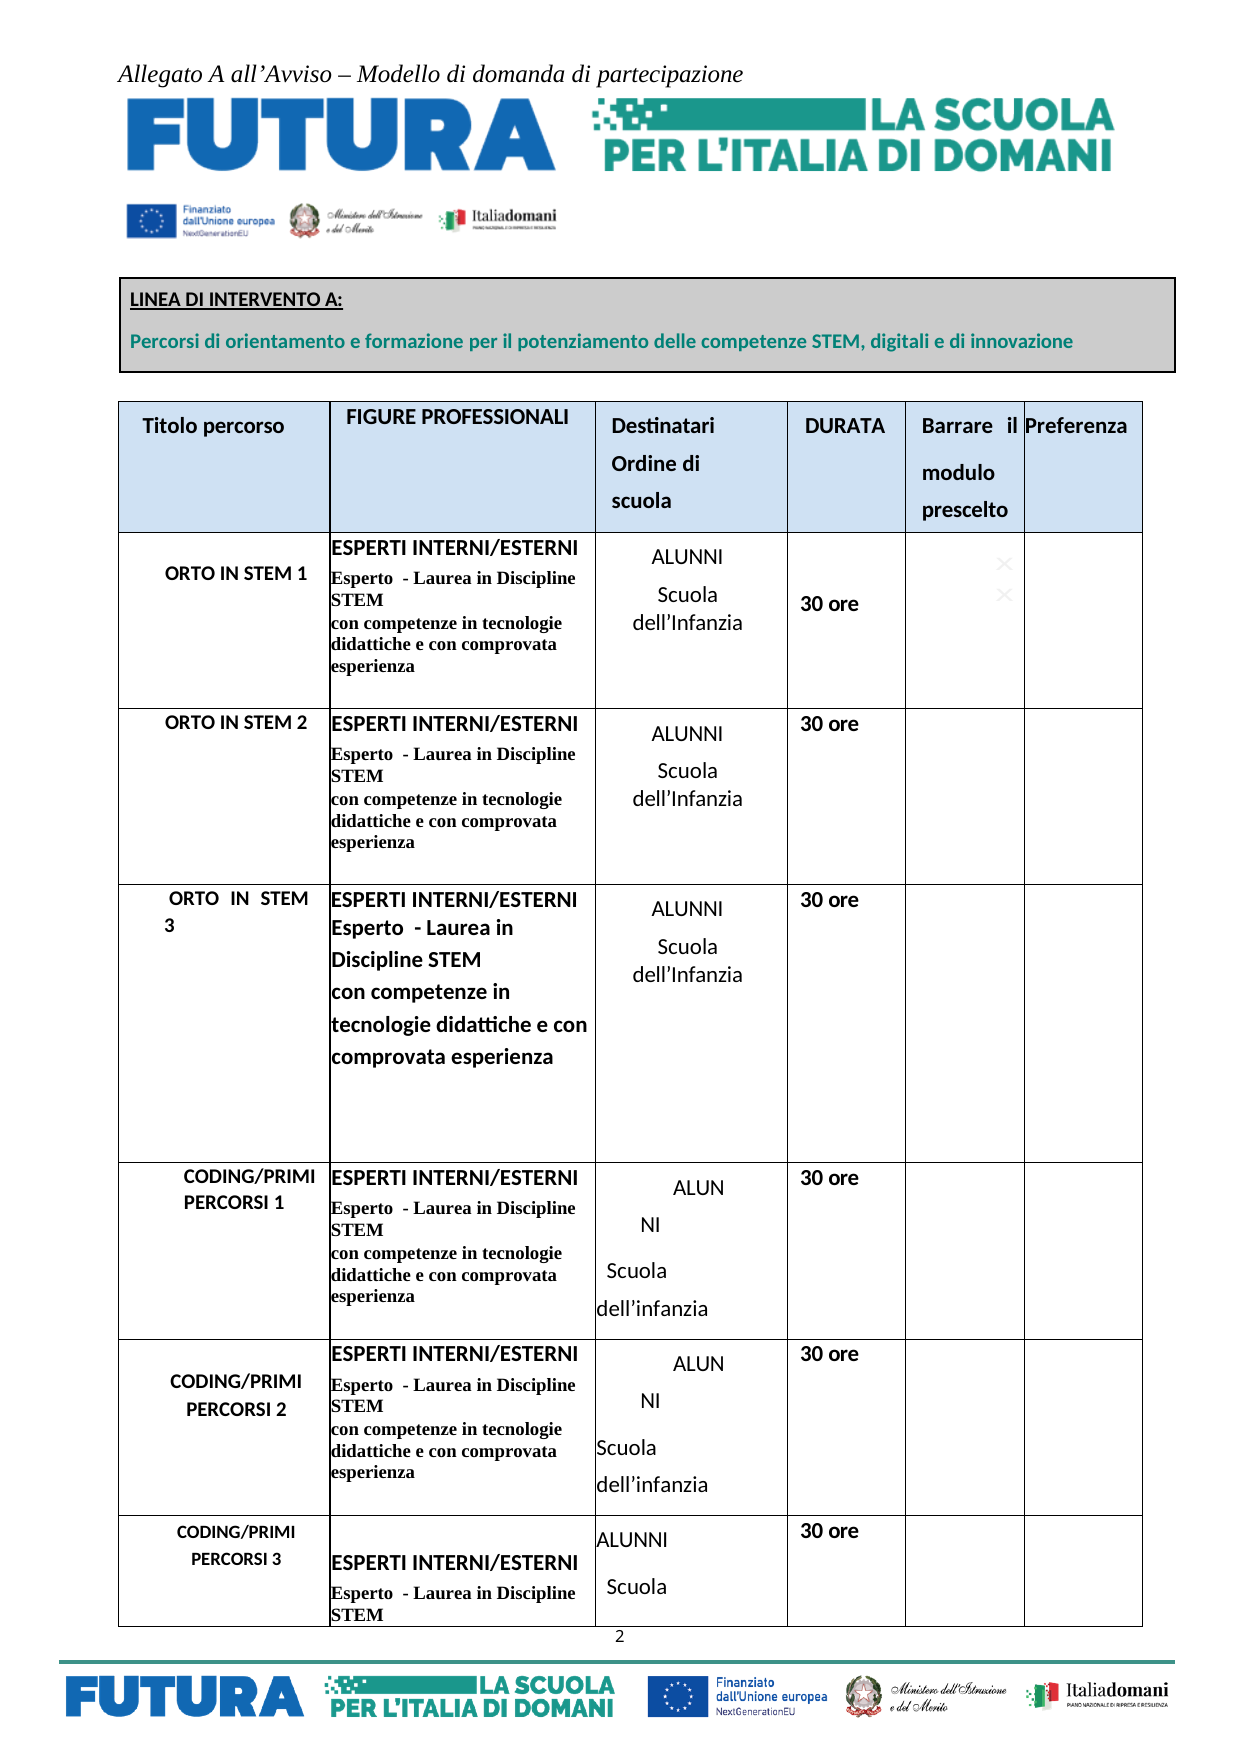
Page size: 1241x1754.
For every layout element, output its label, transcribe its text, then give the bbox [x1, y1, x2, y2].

table_cell 30 ore [788, 709, 905, 884]
table_cell [906, 709, 1024, 884]
table_cell [906, 1340, 1024, 1515]
table_cell [1025, 1516, 1142, 1626]
table_cell 30 ore [788, 885, 905, 1162]
table_header Destinatari Ordine di scuola [596, 402, 787, 532]
table_cell [1025, 1163, 1142, 1338]
table_cell ALUNNI Scuola dell’Infanzia [596, 533, 787, 708]
table_cell 30 ore [788, 1163, 905, 1338]
table_cell 30 ore [788, 1516, 905, 1626]
table_header FIGURE PROFESSIONALI [331, 402, 595, 532]
table_cell ESPERTI INTERNI/ESTERNI Esperto - Laurea in Discipline STEM con competenze in tecnologie didattiche e con comprovata esperienza [331, 1163, 595, 1338]
table_cell ESPERTI INTERNI/ESTERNI Esperto - Laurea in Discipline STEM con competenze in tecnologie didattiche e con comprovata esperienza [331, 1340, 595, 1515]
table_cell CODING/PRIMI PERCORSI 3 [119, 1516, 329, 1626]
picture [126, 97, 1116, 239]
table_cell xx [906, 533, 1024, 708]
table_cell ESPERTI INTERNI/ESTERNI Esperto - Laurea in Discipline STEM con competenze in tecnologie didattiche e con comprovata esperienza [331, 533, 595, 708]
table_cell ESPERTI INTERNI/ESTERNI Esperto - Laurea in Discipline STEM con competenze in tecnologie didattiche e con comprovata esperienza [331, 885, 595, 1162]
table_header Titolo percorso [119, 402, 329, 532]
table_cell ORTO IN STEM 2 [119, 709, 329, 884]
table_cell ALUNNI Scuola dell’infanzia [596, 1516, 787, 1626]
table_cell 30 ore [788, 533, 905, 708]
table_cell CODING/PRIMI PERCORSI 2 [119, 1340, 329, 1515]
table_cell ALUNNI Scuola dell’Infanzia [596, 885, 787, 1162]
table_cell [906, 885, 1024, 1162]
table_cell [1025, 533, 1142, 708]
picture [65, 1674, 1169, 1718]
table_cell [1025, 885, 1142, 1162]
table_cell ALUNNI Scuola dell’infanzia [596, 1340, 787, 1515]
table_header DURATA [788, 402, 905, 532]
table_cell [906, 1163, 1024, 1338]
table_cell [906, 1516, 1024, 1626]
table_cell [1025, 1340, 1142, 1515]
table_cell ORTO IN STEM 3 [119, 885, 329, 1162]
table_header Barrare il modulo prescelto [906, 402, 1024, 532]
table_cell CODING/PRIMI PERCORSI 1 [119, 1163, 329, 1338]
table_cell 30 ore [788, 1340, 905, 1515]
table_cell ALUNNI Scuola dell’Infanzia [596, 709, 787, 884]
table_cell ALUNNI Scuola dell’infanzia [596, 1163, 787, 1338]
table_cell [1025, 709, 1142, 884]
table_cell ORTO IN STEM 1 [119, 533, 329, 708]
table_cell ESPERTI INTERNI/ESTERNI Esperto - Laurea in Discipline STEM con competenze in tecnologie didattiche e con comprovata esperienza [331, 1516, 595, 1626]
table_header Preferenza [1025, 402, 1142, 532]
table_cell ESPERTI INTERNI/ESTERNI Esperto - Laurea in Discipline STEM con competenze in tecnologie didattiche e con comprovata esperienza [331, 709, 595, 884]
